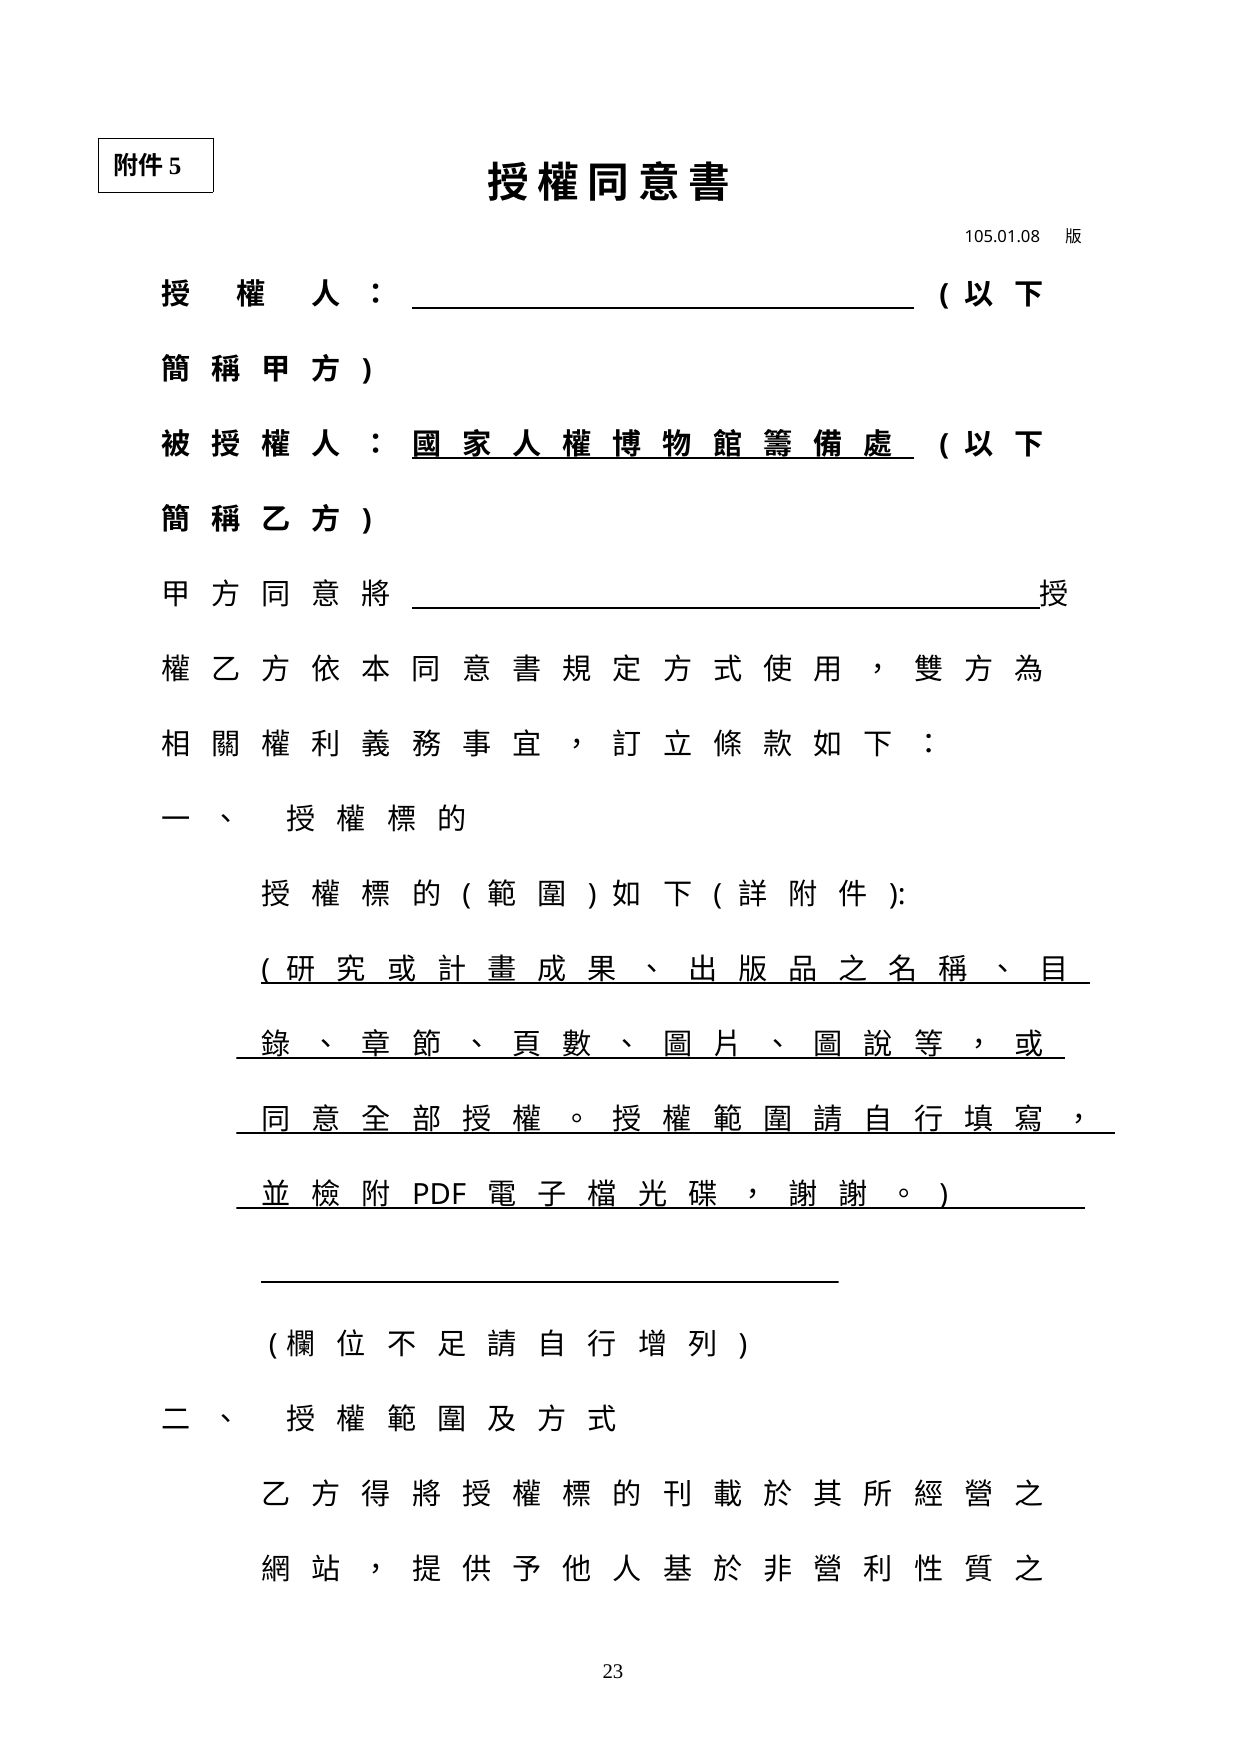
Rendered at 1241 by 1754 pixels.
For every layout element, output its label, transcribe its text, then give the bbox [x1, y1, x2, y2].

text 授 權 人： (以下簡稱甲方) [161, 254, 1090, 404]
list (研究或計畫成果、出版品之名稱、目錄、章節、頁數、圖片、圖說等，或同意全部授權。授權範圍請自行填寫，並檢附PDF電子檔光碟，謝謝。) [236, 929, 1090, 1132]
text 授權同意書 [136, 142, 1090, 217]
text 被授權人：國家人權博物館籌備處 (以下簡稱乙方) [161, 404, 1090, 554]
list (研究或計畫成果、出版品之名稱、目錄、章節、頁數、圖片、圖說等，或同意全部授權。授權範圍請自行填寫，並檢附PDF電子檔光碟，謝謝。) [236, 1134, 1090, 1229]
list (欄位不足請自行增列) [236, 1304, 1090, 1379]
list 授權標的(範圍)如下(詳附件): [236, 854, 1090, 929]
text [239, 1454, 1090, 1604]
text 甲方同意將 授權乙方依本同意書規定方式使用，雙方為相關權利義務事宜，訂立條款如下： [161, 554, 1090, 779]
list 授權標的 [161, 779, 1090, 854]
list 授權範圍及方式 [161, 1379, 1090, 1454]
text 105.01.08版 [136, 217, 1090, 254]
